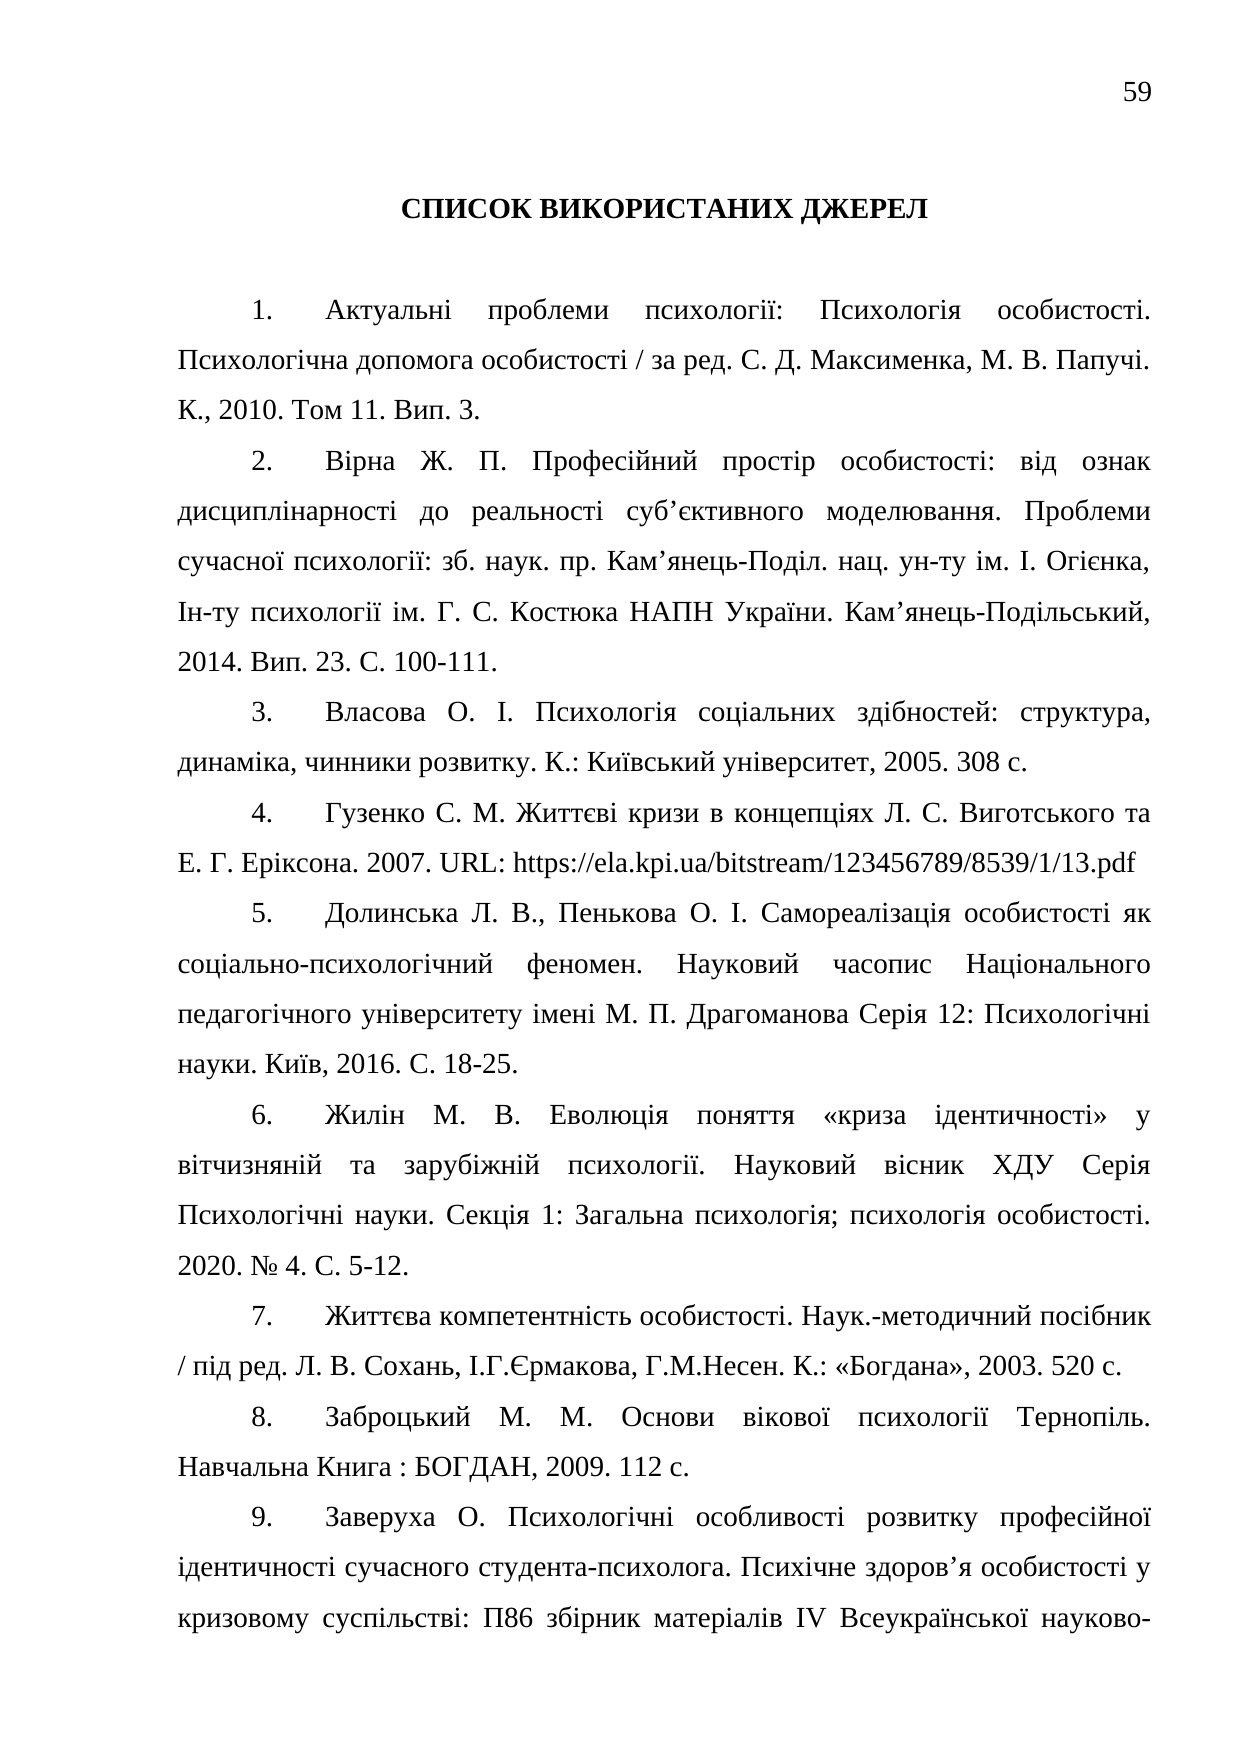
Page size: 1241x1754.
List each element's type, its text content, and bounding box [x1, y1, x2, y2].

list Гузенко С. М. Життєві кризи в концепціях Л. С. Виготського та Е. Г. Еріксона. 2007. URL: https://ela.kpi.ua/bitstream/123456789/8539/1/13.pdf [177, 795, 1152, 879]
text СПИСОК ВИКОРИСТАНИХ ДЖЕРЕЛ [177, 191, 1152, 225]
list Актуальні проблеми психології: Психологія особистості. Психологічна допомога особистості / за ред. С. Д. Максименка, М. В. Папучі. К., 2010. Том 11. Вип. 3. [177, 292, 1152, 426]
list Життєва компетентність особистості. Наук.-методичний посібник / під ред. Л. В. Сохань, І.Г.Єрмакова, Г.М.Несен. К.: «Богдана», 2003. 520 с. [177, 1298, 1152, 1382]
list Долинська Л. В., Пенькова О. І. Самореалізація особистості як соціально-психологічний феномен. Науковий часопис Національного педагогічного університету імені М. П. Драгоманова Серія 12: Психологічні науки. Київ, 2016. С. 18-25. [177, 896, 1152, 1080]
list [177, 1499, 1152, 1633]
list Власова О. І. Психологія соціальних здібностей: структура, динаміка, чинники розвитку. К.: Київський університет, 2005. 308 с. [177, 694, 1152, 778]
list Жилін М. В. Еволюція поняття «криза ідентичності» у вітчизняній та зарубіжній психології. Науковий вісник ХДУ Серія Психологічні науки. Секція 1: Загальна психологія; психологія особистості. 2020. № 4. C. 5-12. [177, 1097, 1152, 1281]
list Вірна Ж. П. Професійний простір особистості: від ознак дисциплінарності до реальності субʼєктивного моделювання. Проблеми сучасної психології: зб. наук. пр. Камʼянець-Поділ. нац. ун-ту ім. І. Огієнка, Ін-ту психології ім. Г. С. Костюка НАПН України. Камʼянець-Подільський, 2014. Вип. 23. С. 100-111. [177, 443, 1152, 677]
list Заброцький М. М. Основи вікової психології Тернопіль. Навчальна Книга : БОГДАН, 2009. 112 с. [177, 1399, 1152, 1482]
